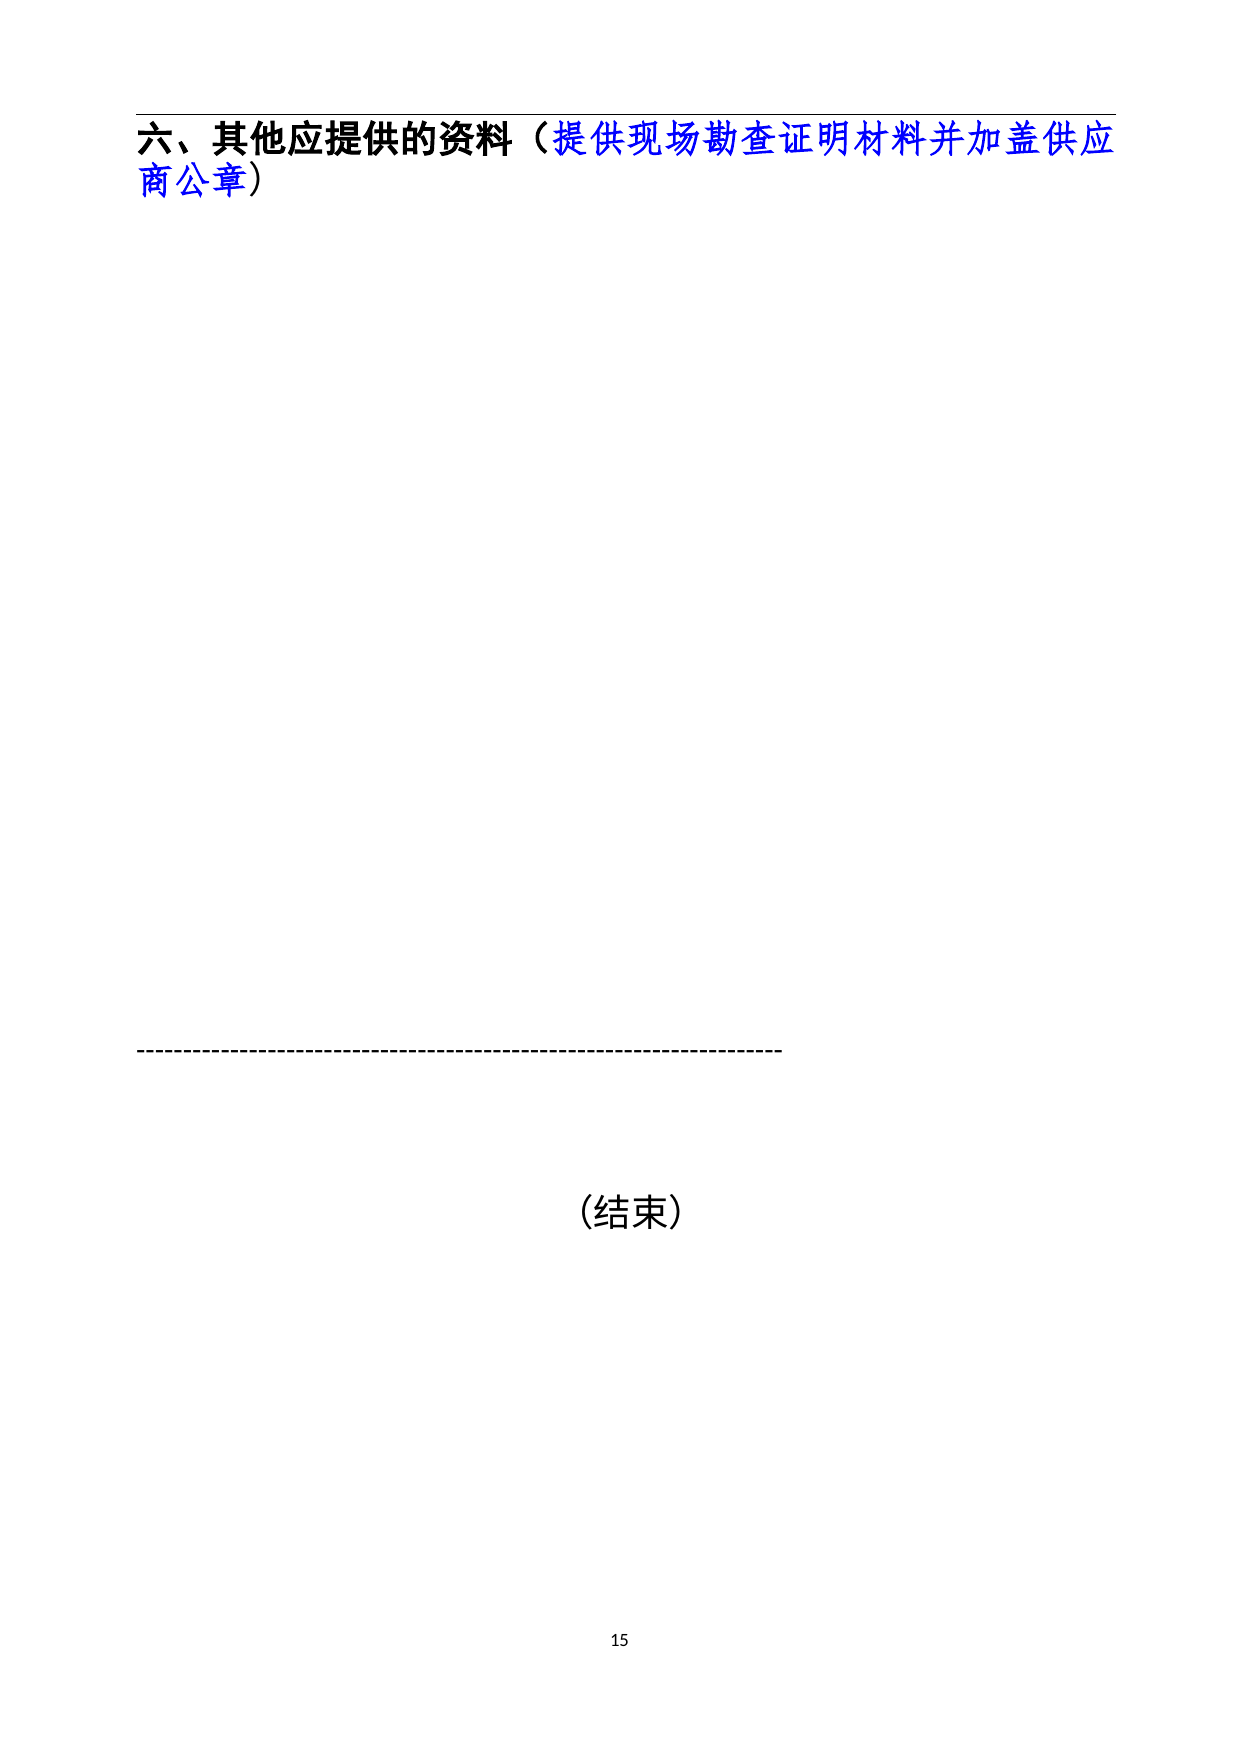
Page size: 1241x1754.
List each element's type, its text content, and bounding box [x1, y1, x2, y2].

subtitle 六、其他应提供的资料（提供现场勘查证明材料并加盖供应商公章） [136, 118, 1116, 201]
text （结束） [136, 1193, 1066, 1235]
text --------------------------------------------------------------------- [136, 1026, 1116, 1068]
